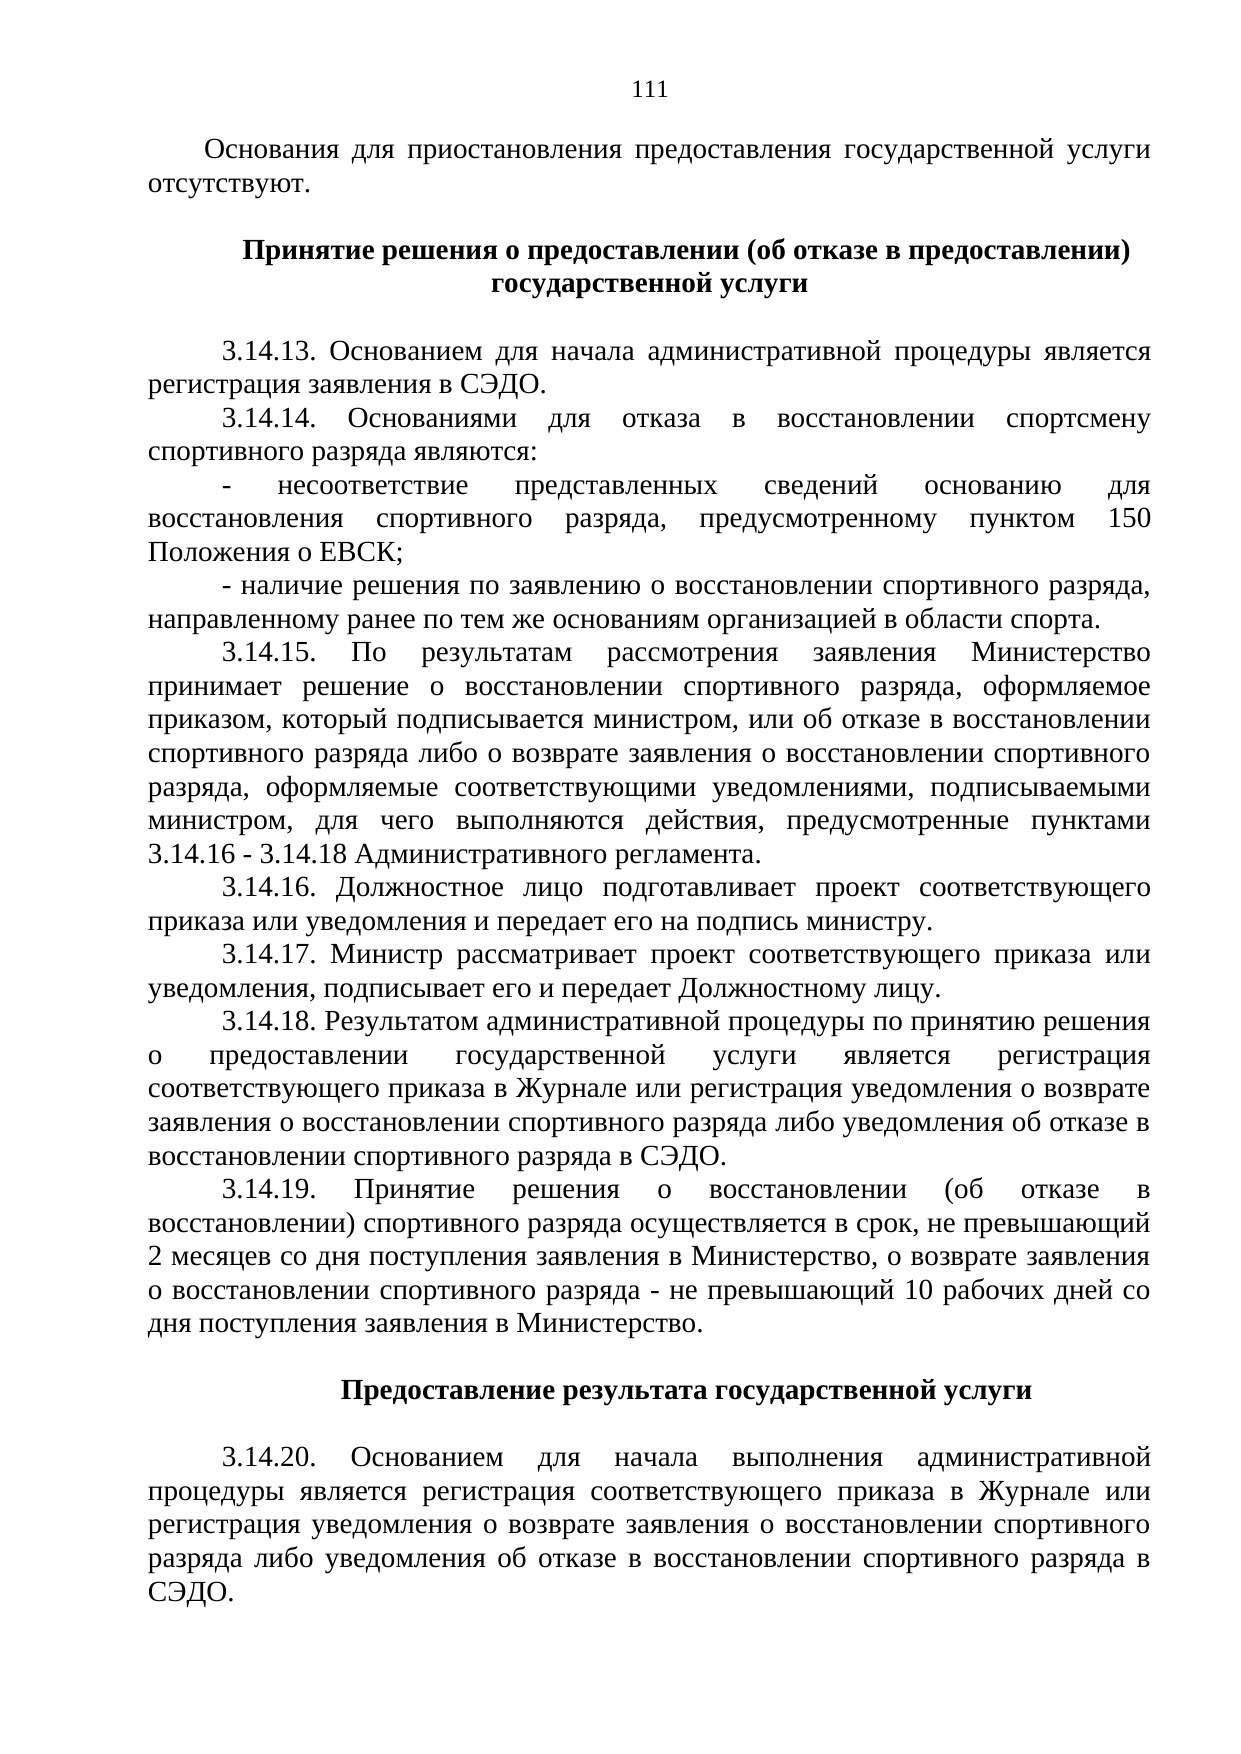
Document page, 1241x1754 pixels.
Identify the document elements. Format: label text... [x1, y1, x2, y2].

text Основания для приостановления предоставления государственной услуги отсутствуют. [148, 131, 1152, 198]
text - несоответствие представленных сведений основанию для восстановления спортивного разряда, предусмотренному пунктом 150 Положения о ЕВСК; [148, 467, 1152, 567]
text Предоставление результата государственной услуги [148, 1372, 1152, 1406]
text 3.14.17. Министр рассматривает проект соответствующего приказа или уведомления, подписывает его и передает Должностному лицу. [148, 936, 1152, 1003]
text 3.14.16. Должностное лицо подготавливает проект соответствующего приказа или уведомления и передает его на подпись министру. [148, 869, 1152, 936]
text 3.14.18. Результатом административной процедуры по принятию решения о предоставлении государственной услуги является регистрация соответствующего приказа в Журнале или регистрация уведомления о возврате заявления о восстановлении спортивного разряда либо уведомления об отказе в восстановлении спортивного разряда в СЭДО. [148, 1003, 1152, 1171]
text 3.14.19. Принятие решения о восстановлении (об отказе в восстановлении) спортивного разряда осуществляется в срок, не превышающий 2 месяцев со дня поступления заявления в Министерство, о возврате заявления о восстановлении спортивного разряда - не превышающий 10 рабочих дней со дня поступления заявления в Министерство. [148, 1171, 1152, 1339]
text 3.14.15. По результатам рассмотрения заявления Министерство принимает решение о восстановлении спортивного разряда, оформляемое приказом, который подписывается министром, или об отказе в восстановлении спортивного разряда либо о возврате заявления о восстановлении спортивного разряда, оформляемые соответствующими уведомлениями, подписываемыми министром, для чего выполняются действия, предусмотренные пунктами 3.14.16 - 3.14.18 Административного регламента. [148, 634, 1152, 869]
text - наличие решения по заявлению о восстановлении спортивного разряда, направленному ранее по тем же основаниям организацией в области спорта. [148, 567, 1152, 634]
text Принятие решения о предоставлении (об отказе в предоставлении) государственной услуги [148, 232, 1152, 299]
text 3.14.20. Основанием для начала выполнения административной процедуры является регистрация соответствующего приказа в Журнале или регистрация уведомления о возврате заявления о восстановлении спортивного разряда либо уведомления об отказе в восстановлении спортивного разряда в СЭДО. [148, 1439, 1152, 1607]
text 3.14.13. Основанием для начала административной процедуры является регистрация заявления в СЭДО. [148, 333, 1152, 400]
text 3.14.14. Основаниями для отказа в восстановлении спортсмену спортивного разряда являются: [148, 400, 1152, 467]
